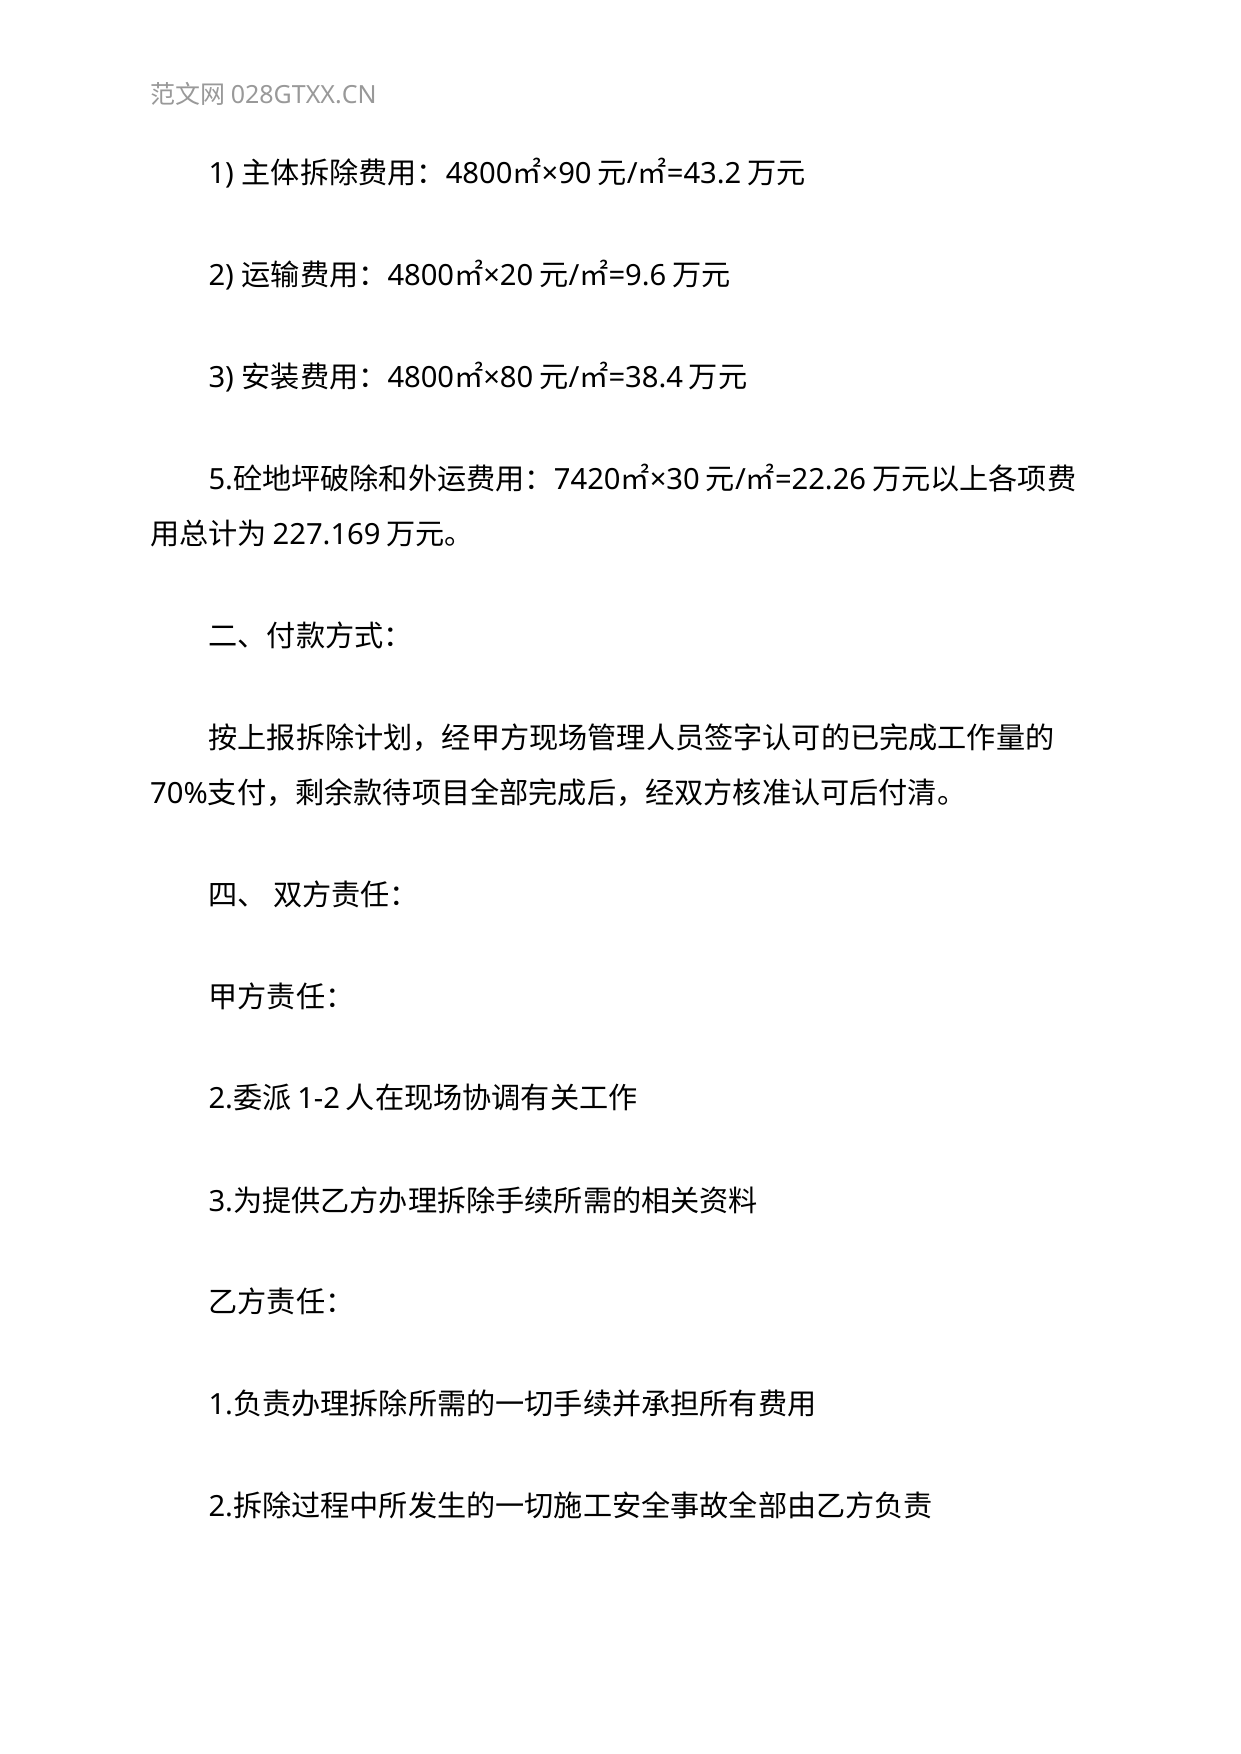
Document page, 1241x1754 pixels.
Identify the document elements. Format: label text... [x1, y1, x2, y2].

text 5.砼地坪破除和外运费用：7420㎡×30元/㎡=22.26万元以上各项费用总计为227.169万元。 [150, 456, 1090, 553]
text 2.委派1-2人在现场协调有关工作 [150, 1075, 1090, 1117]
text 3.为提供乙方办理拆除手续所需的相关资料 [150, 1177, 1090, 1219]
text 甲方责任： [150, 973, 1090, 1016]
text 1) 主体拆除费用：4800㎡×90元/㎡=43.2万元 [150, 150, 1090, 192]
text 1.负责办理拆除所需的一切手续并承担所有费用 [150, 1381, 1090, 1423]
text 按上报拆除计划，经甲方现场管理人员签字认可的已完成工作量的70%支付，剩余款待项目全部完成后，经双方核准认可后付清。 [150, 715, 1090, 812]
text 3) 安装费用：4800㎡×80元/㎡=38.4万元 [150, 354, 1090, 396]
text 二、付款方式： [150, 613, 1090, 655]
text 2.拆除过程中所发生的一切施工安全事故全部由乙方负责 [150, 1483, 1090, 1525]
text 2) 运输费用：4800㎡×20元/㎡=9.6万元 [150, 252, 1090, 294]
text 乙方责任： [150, 1279, 1090, 1321]
text 四、 双方责任： [150, 872, 1090, 914]
